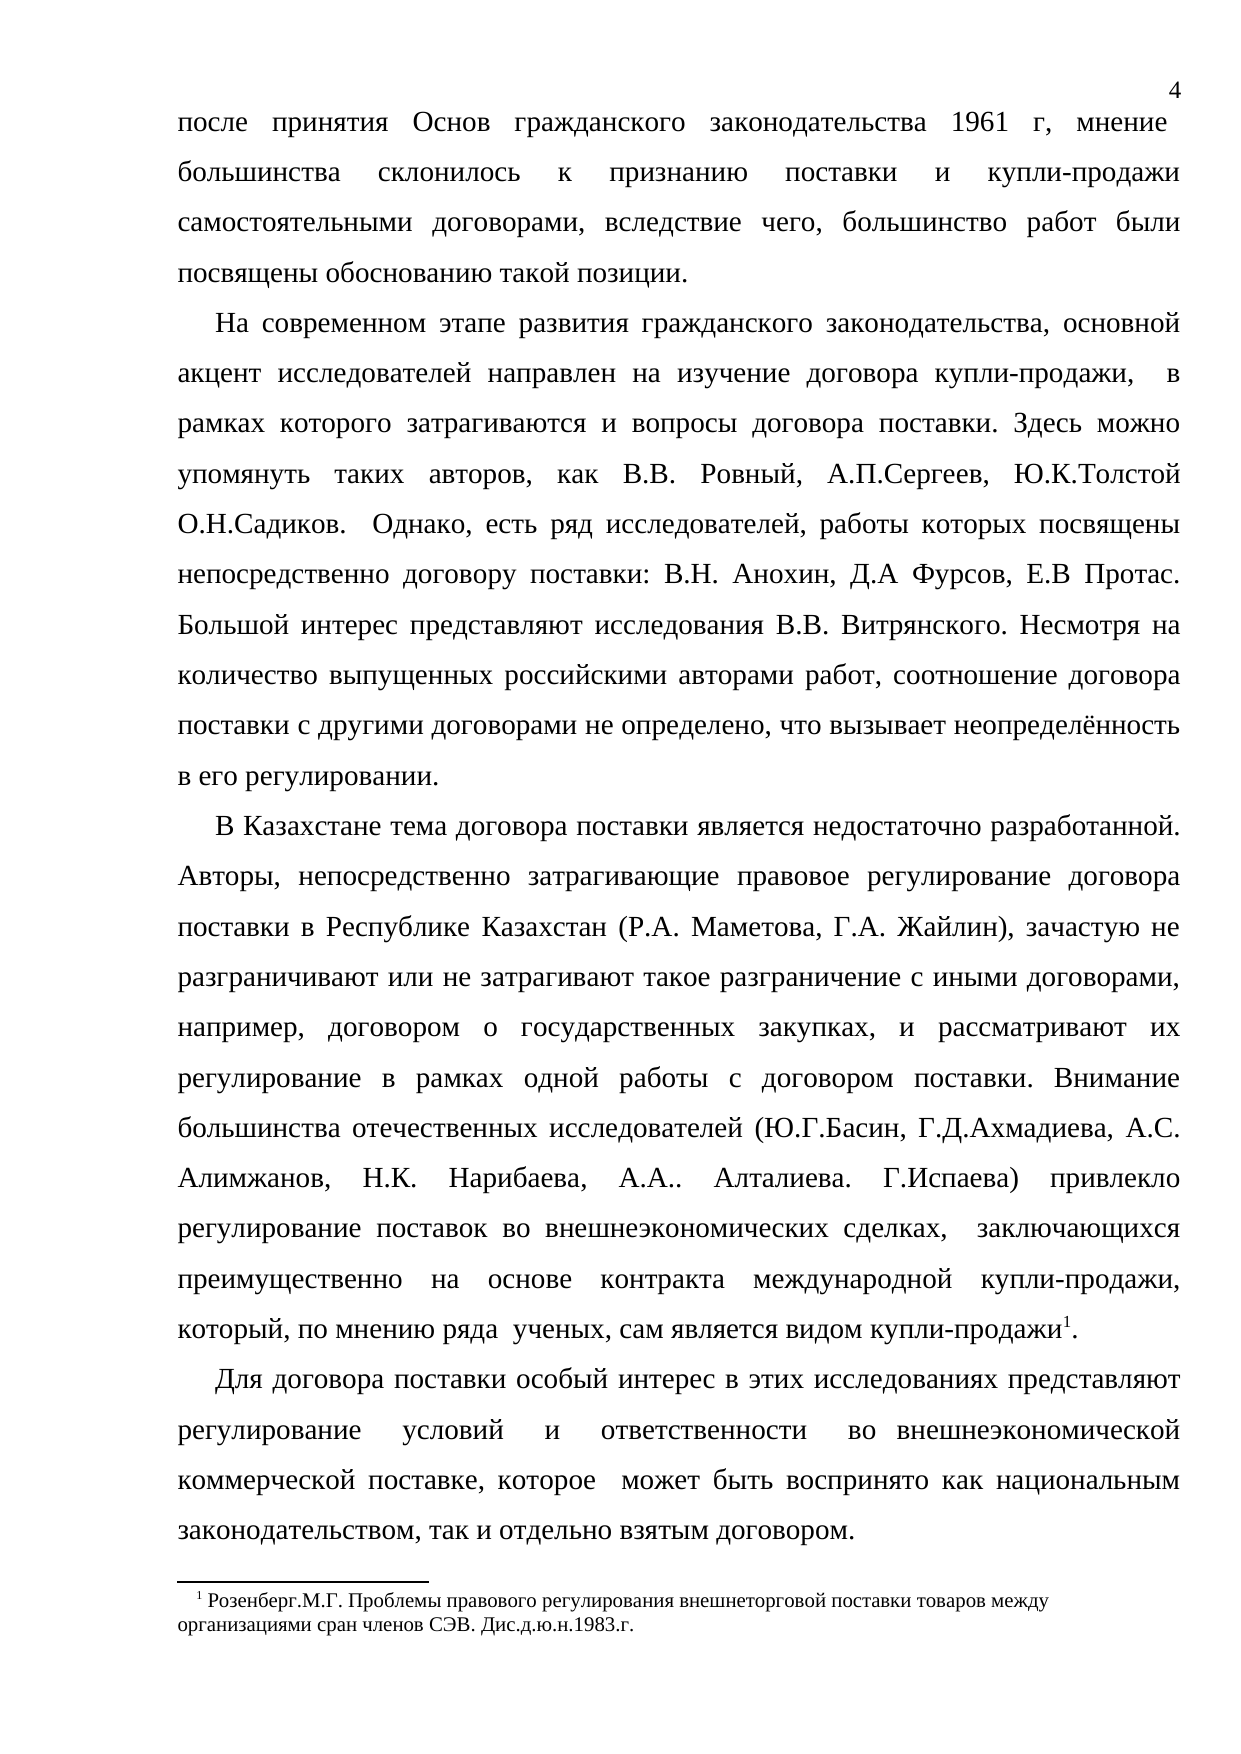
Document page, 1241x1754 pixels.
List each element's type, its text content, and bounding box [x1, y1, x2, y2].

text Для договора поставки особый интерес в этих исследованиях представляют регулирование условий и ответственности во внешнеэкономической коммерческой поставке, которое может быть воспринято как национальным законодательством, так и отдельно взятым договором. [177, 1362, 1181, 1546]
text В Казахстане тема договора поставки является недостаточно разработанной. Авторы, непосредственно затрагивающие правовое регулирование договора поставки в Республике Казахстан (Р.А. Маметова, Г.А. Жайлин), зачастую не разграничивают или не затрагивают такое разграничение с иными договорами, например, договором о государственных закупках, и рассматривают их регулирование в рамках одной работы с договором поставки. Внимание большинства отечественных исследователей (Ю.Г.Басин, Г.Д.Ахмадиева, А.С. Алимжанов, Н.К. Нарибаева, А.А.. Алталиева. Г.Испаева) привлекло регулирование поставок во внешнеэкономических сделках, заключающихся преимущественно на основе контракта международной купли-продажи, который, по мнению ряда ученых, сам является видом купли-продажи. [177, 808, 1181, 1345]
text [177, 104, 1181, 288]
text На современном этапе развития гражданского законодательства, основной акцент исследователей направлен на изучение договора купли-продажи, в рамках которого затрагиваются и вопросы договора поставки. Здесь можно упомянуть таких авторов, как В.В. Ровный, А.П.Сергеев, Ю.К.Толстой О.Н.Садиков. Однако, есть ряд исследователей, работы которых посвящены непосредственно договору поставки: В.Н. Анохин, Д.А Фурсов, Е.В Протас. Большой интерес представляют исследования В.В. Витрянского. Несмотря на количество выпущенных российскими авторами работ, соотношение договора поставки с другими договорами не определено, что вызывает неопределённость в его регулировании. [177, 305, 1181, 791]
